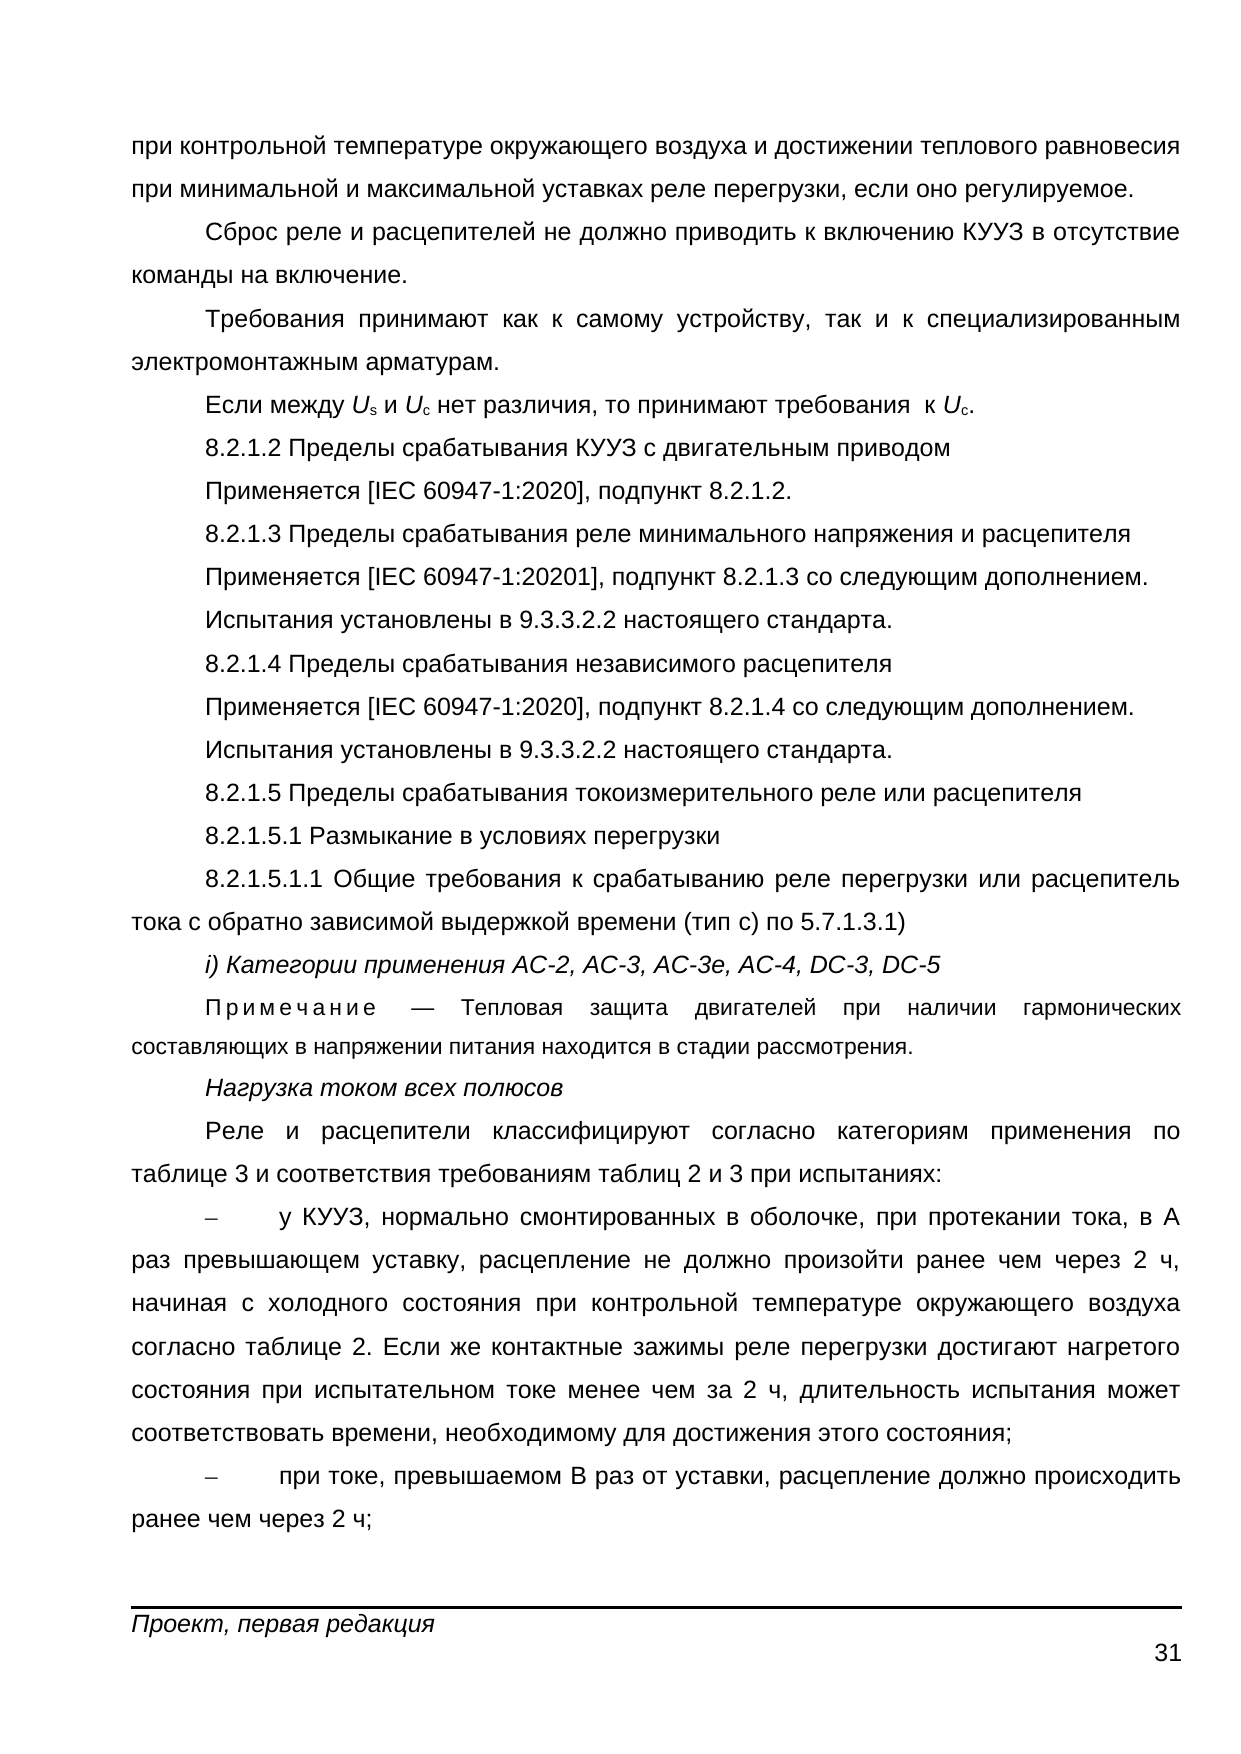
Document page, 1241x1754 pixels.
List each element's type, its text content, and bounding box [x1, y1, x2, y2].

list у КУУЗ, нормально смонтированных в оболочке, при протекании тока, в А раз превышающем уставку, расцепление не должно произойти ранее чем через 2 ч, начиная с холодного состояния при контрольной температуре окружающего воздуха согласно таблице 2. Если же контактные зажимы реле перегрузки достигают нагретого состояния при испытательном токе менее чем за 2 ч, длительность испытания может соответствовать времени, необходимому для достижения этого состояния; [131, 1202, 1182, 1446]
text Применяется [IEC 60947-1:2020], подпункт 8.2.1.2. [131, 476, 1182, 505]
text Испытания установлены в 9.3.3.2.2 настоящего стандарта. [131, 735, 1182, 764]
subtitle 8.2.1.5.1.1 Общие требования к срабатыванию реле перегрузки или расцепитель тока с обратно зависимой выдержкой времени (тип c) по 5.7.1.3.1) [131, 864, 1182, 936]
subtitle 8.2.1.5.1 Размыкание в условиях перегрузки [131, 821, 1182, 850]
text Применяется [IEC 60947-1:20201], подпункт 8.2.1.3 со следующим дополнением. [131, 562, 1182, 591]
text i) Категории применения AC-2, AC-3, AC-3e, AC-4, DC-3, DC-5 [131, 951, 1182, 979]
text Нагрузка током всех полюсов [131, 1073, 1182, 1101]
text Сброс реле и расцепителей не должно приводить к включению КУУЗ в отсутствие команды на включение. [131, 217, 1182, 289]
text Реле и расцепители классифицируют согласно категориям применения по таблице 3 и соответствия требованиям таблиц 2 и 3 при испытаниях: [131, 1116, 1182, 1188]
text Примечание — Тепловая защита двигателей при наличии гармонических составляющих в напряжении питания находится в стадии рассмотрения. [131, 994, 1182, 1059]
text Применяется [IEC 60947-1:2020], подпункт 8.2.1.4 со следующим дополнением. [131, 692, 1182, 721]
text Требования принимают как к самому устройству, так и к специализированным электромонтажным арматурам. [131, 304, 1182, 376]
subtitle 8.2.1.3 Пределы срабатывания реле минимального напряжения и расцепителя [131, 519, 1182, 548]
list при токе, превышаемом B раз от уставки, расцепление должно происходить ранее чем через 2 ч; [131, 1461, 1182, 1533]
subtitle 8.2.1.2 Пределы срабатывания КУУЗ с двигательным приводом [131, 433, 1182, 462]
subtitle 8.2.1.5 Пределы срабатывания токоизмерительного реле или расцепителя [131, 778, 1182, 807]
subtitle 8.2.1.4 Пределы срабатывания независимого расцепителя [131, 649, 1182, 677]
text Если между Us и Uc нет различия, то принимают требования к Uc. [131, 390, 1182, 419]
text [131, 131, 1182, 203]
text Испытания установлены в 9.3.3.2.2 настоящего стандарта. [131, 606, 1182, 634]
